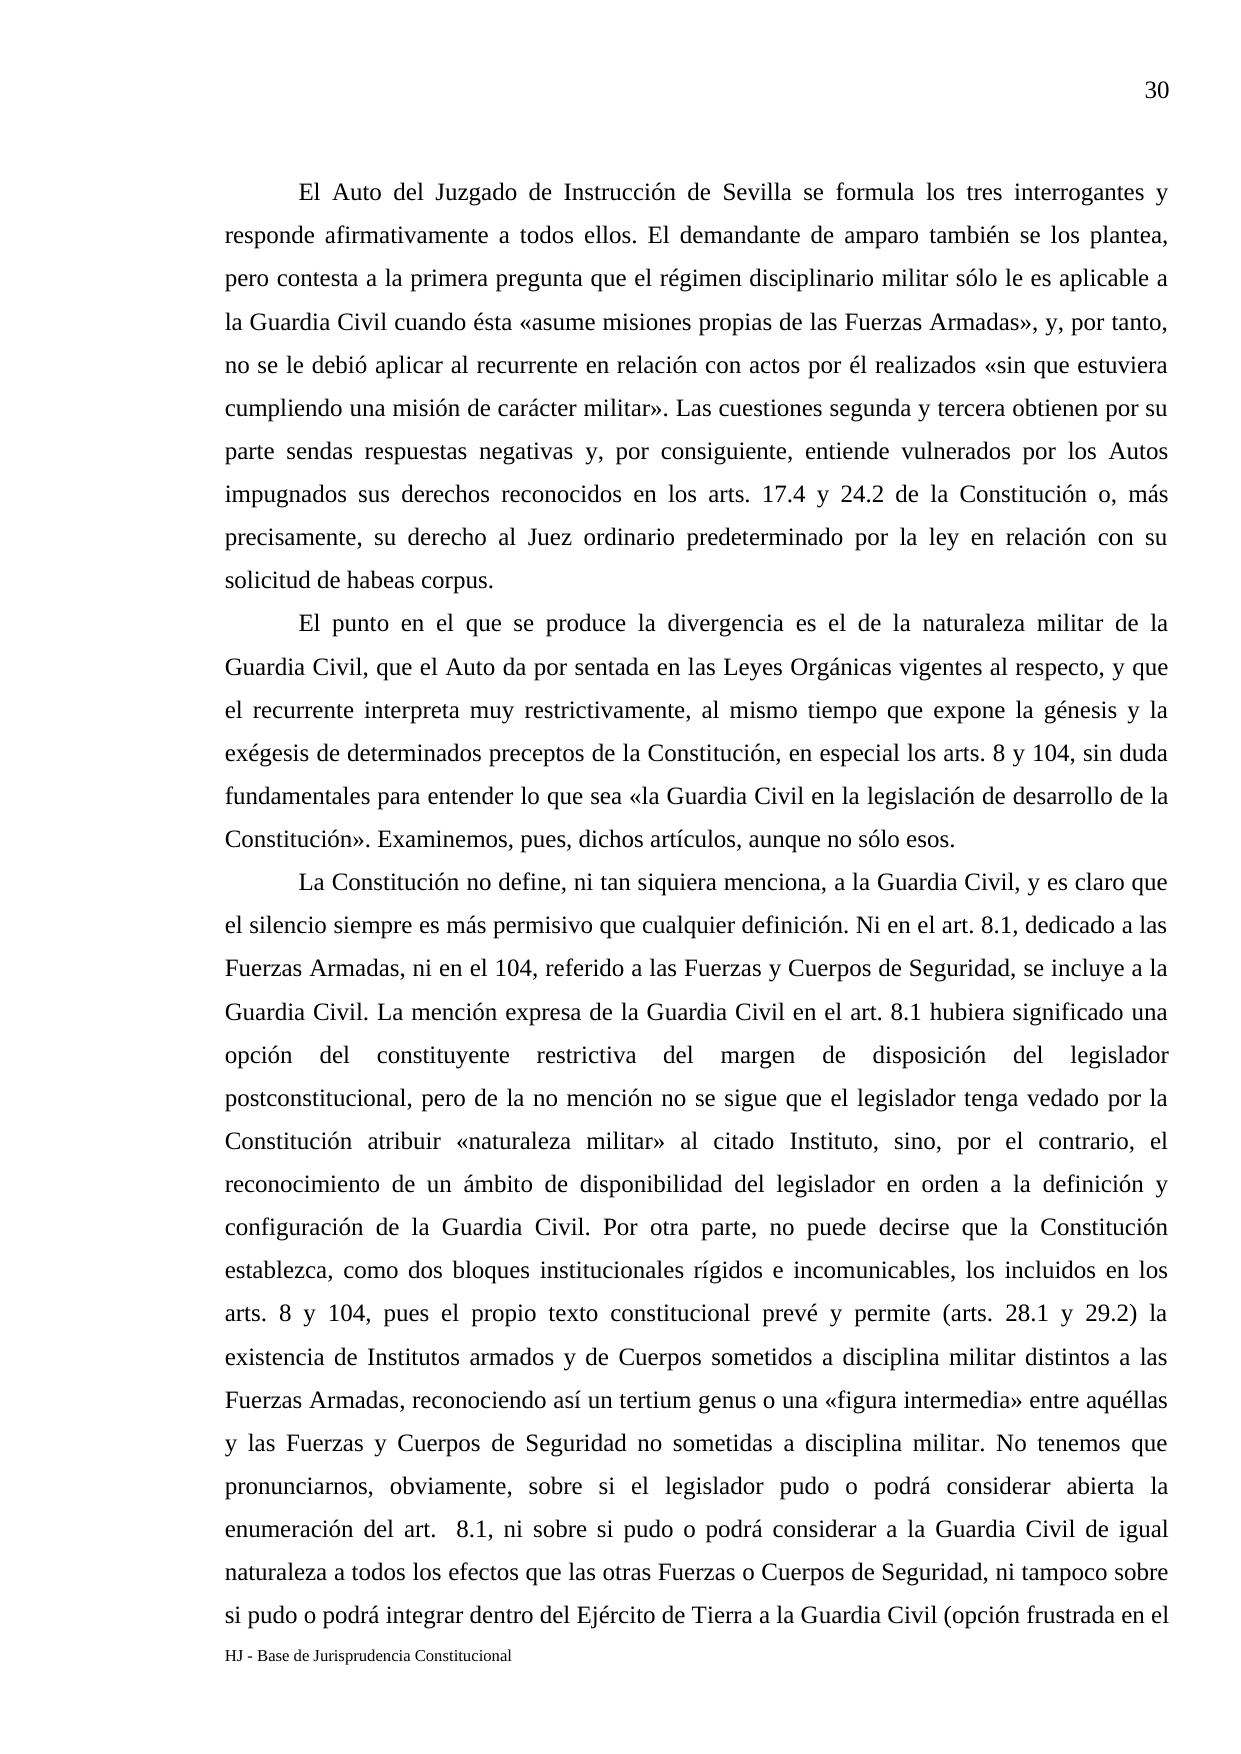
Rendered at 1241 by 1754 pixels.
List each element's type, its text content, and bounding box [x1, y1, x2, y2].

text El punto en el que se produce la divergencia es el de la naturaleza militar de la Guardia Civil, que el Auto da por sentada en las Leyes Orgánicas vigentes al respecto, y que el recurrente interpreta muy restrictivamente, al mismo tiempo que expone la génesis y la exégesis de determinados preceptos de la Constitución, en especial los arts. 8 y 104, sin duda fundamentales para entender lo que sea «la Guardia Civil en la legislación de desarrollo de la Constitución». Examinemos, pues, dichos artículos, aunque no sólo esos. [224, 608, 1169, 853]
text El Auto del Juzgado de Instrucción de Sevilla se formula los tres interrogantes y responde afirmativamente a todos ellos. El demandante de amparo también se los plantea, pero contesta a la primera pregunta que el régimen disciplinario militar sólo le es aplicable a la Guardia Civil cuando ésta «asume misiones propias de las Fuerzas Armadas», y, por tanto, no se le debió aplicar al recurrente en relación con actos por él realizados «sin que estuviera cumpliendo una misión de carácter militar». Las cuestiones segunda y tercera obtienen por su parte sendas respuestas negativas y, por consiguiente, entiende vulnerados por los Autos impugnados sus derechos reconocidos en los arts. 17.4 y 24.2 de la Constitución o, más precisamente, su derecho al Juez ordinario predeterminado por la ley en relación con su solicitud de habeas corpus. [224, 177, 1169, 594]
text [224, 867, 1169, 1629]
